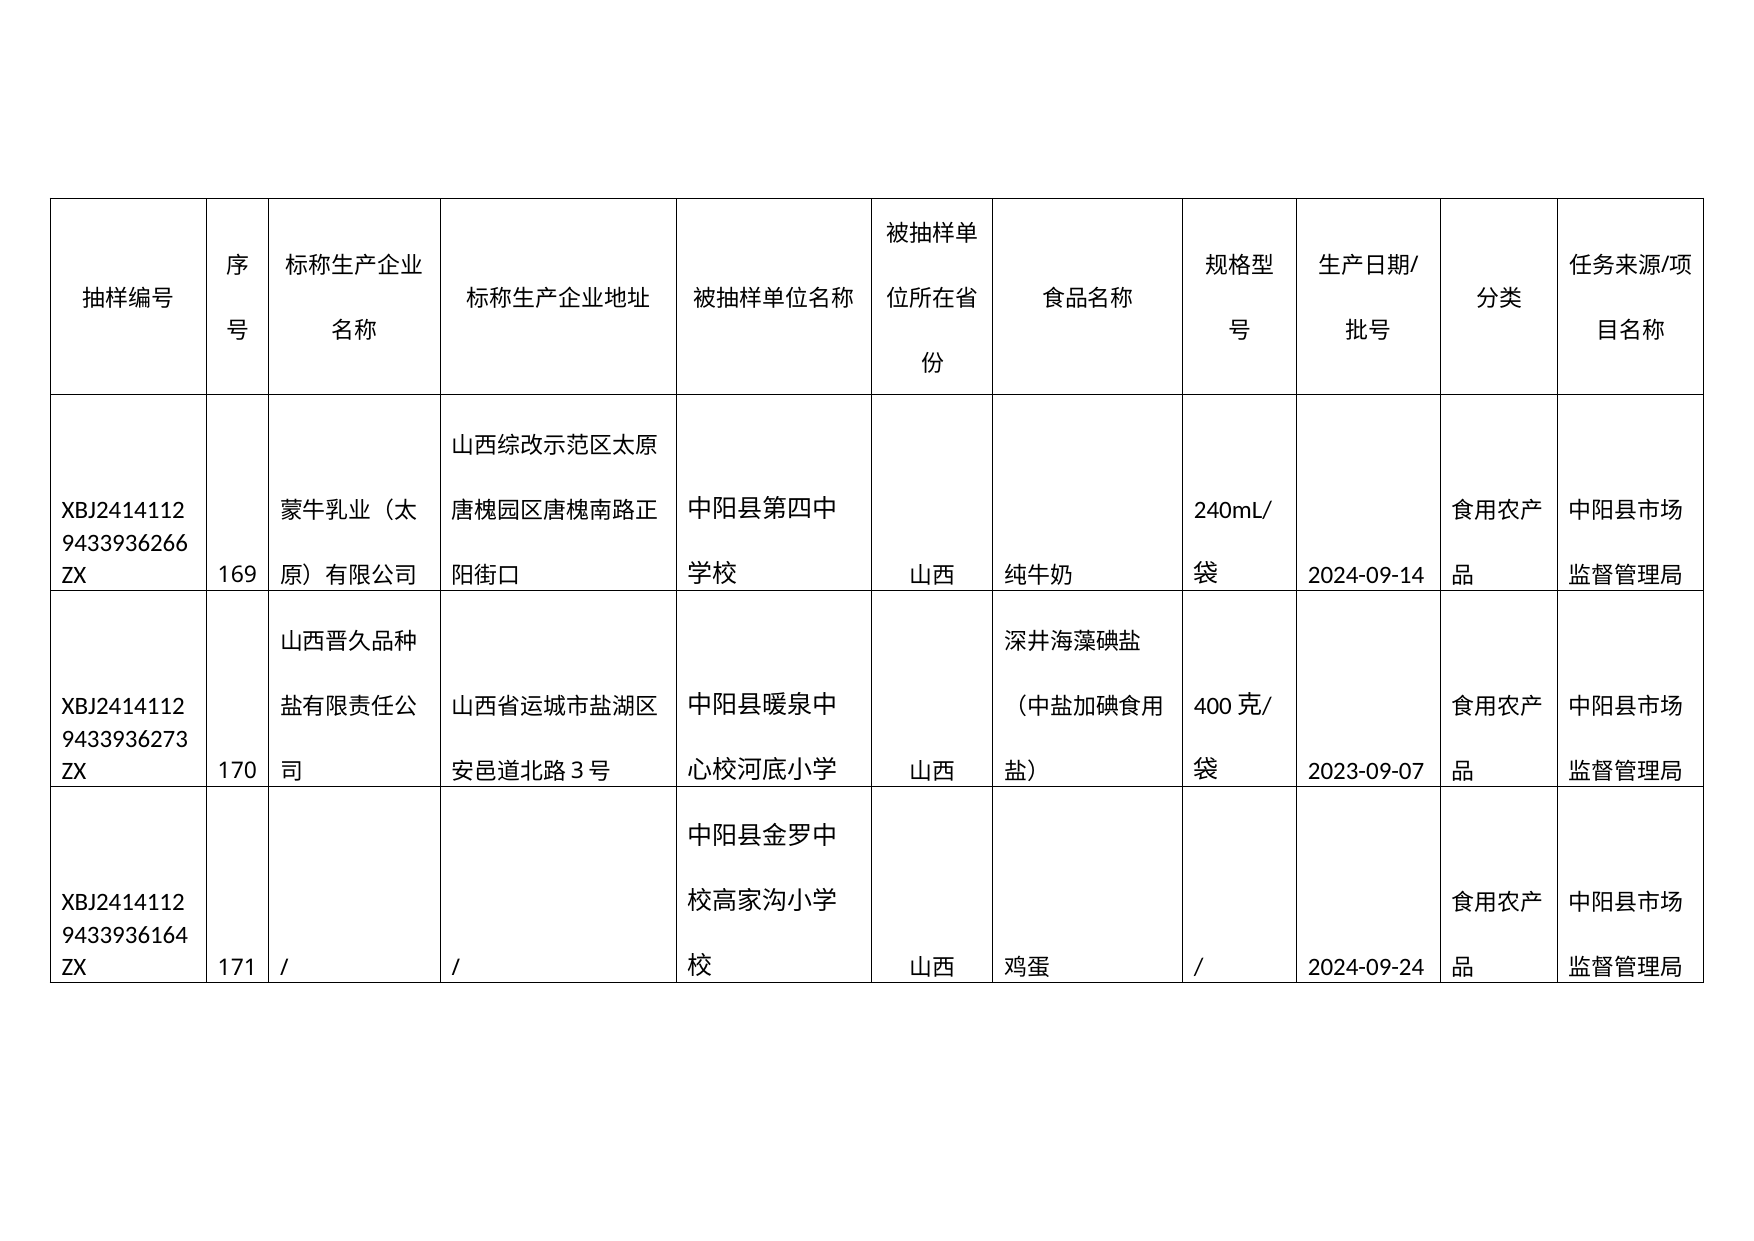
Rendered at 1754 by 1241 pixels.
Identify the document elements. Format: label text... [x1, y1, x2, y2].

table_cell 中阳县第四中学校 [677, 395, 871, 590]
table_header 任务来源/项目名称 [1558, 199, 1703, 394]
table_cell 食用农产品 [1441, 395, 1557, 590]
table_cell 鸡蛋 [993, 787, 1182, 982]
table_header 食品名称 [993, 199, 1182, 394]
table_cell / [269, 787, 440, 982]
table_cell 中阳县金罗中校高家沟小学校 [677, 787, 871, 982]
table_cell 山西综改示范区太原唐槐园区唐槐南路正阳街口 [441, 395, 676, 590]
table_header 被抽样单位名称 [677, 199, 871, 394]
table_cell 169 [207, 395, 268, 590]
table_cell 中阳县市场监督管理局 [1558, 395, 1703, 590]
table_cell 400克/袋 [1183, 591, 1296, 786]
table_header 分类 [1441, 199, 1557, 394]
table_cell 2023-09-07 [1297, 591, 1440, 786]
table_cell 深井海藻碘盐（中盐加碘食用盐） [993, 591, 1182, 786]
table_cell 山西 [872, 395, 992, 590]
table_cell 山西 [872, 591, 992, 786]
table_header 被抽样单位所在省份 [872, 199, 992, 394]
table_cell 240mL/袋 [1183, 395, 1296, 590]
table_cell / [1183, 787, 1296, 982]
table_cell XBJ24141129433936164ZX [51, 787, 206, 982]
table_header 标称生产企业名称 [269, 199, 440, 394]
table_cell 山西 [872, 787, 992, 982]
table_header 生产日期/批号 [1297, 199, 1440, 394]
table_cell 中阳县市场监督管理局 [1558, 787, 1703, 982]
table_cell 171 [207, 787, 268, 982]
table_cell XBJ24141129433936273ZX [51, 591, 206, 786]
table_header 标称生产企业地址 [441, 199, 676, 394]
table_cell 山西省运城市盐湖区安邑道北路3号 [441, 591, 676, 786]
table_header 抽样编号 [51, 199, 206, 394]
table_cell 中阳县市场监督管理局 [1558, 591, 1703, 786]
table_header 序号 [207, 199, 268, 394]
table_cell 食用农产品 [1441, 787, 1557, 982]
table_cell 170 [207, 591, 268, 786]
table_cell 2024-09-24 [1297, 787, 1440, 982]
table_header 规格型号 [1183, 199, 1296, 394]
table_cell 蒙牛乳业（太原）有限公司 [269, 395, 440, 590]
table_cell 食用农产品 [1441, 591, 1557, 786]
table_cell 中阳县暖泉中心校河底小学 [677, 591, 871, 786]
table_cell 纯牛奶 [993, 395, 1182, 590]
table_cell XBJ24141129433936266ZX [51, 395, 206, 590]
table_cell 山西晋久品种盐有限责任公司 [269, 591, 440, 786]
table_cell 2024-09-14 [1297, 395, 1440, 590]
table_cell / [441, 787, 676, 982]
